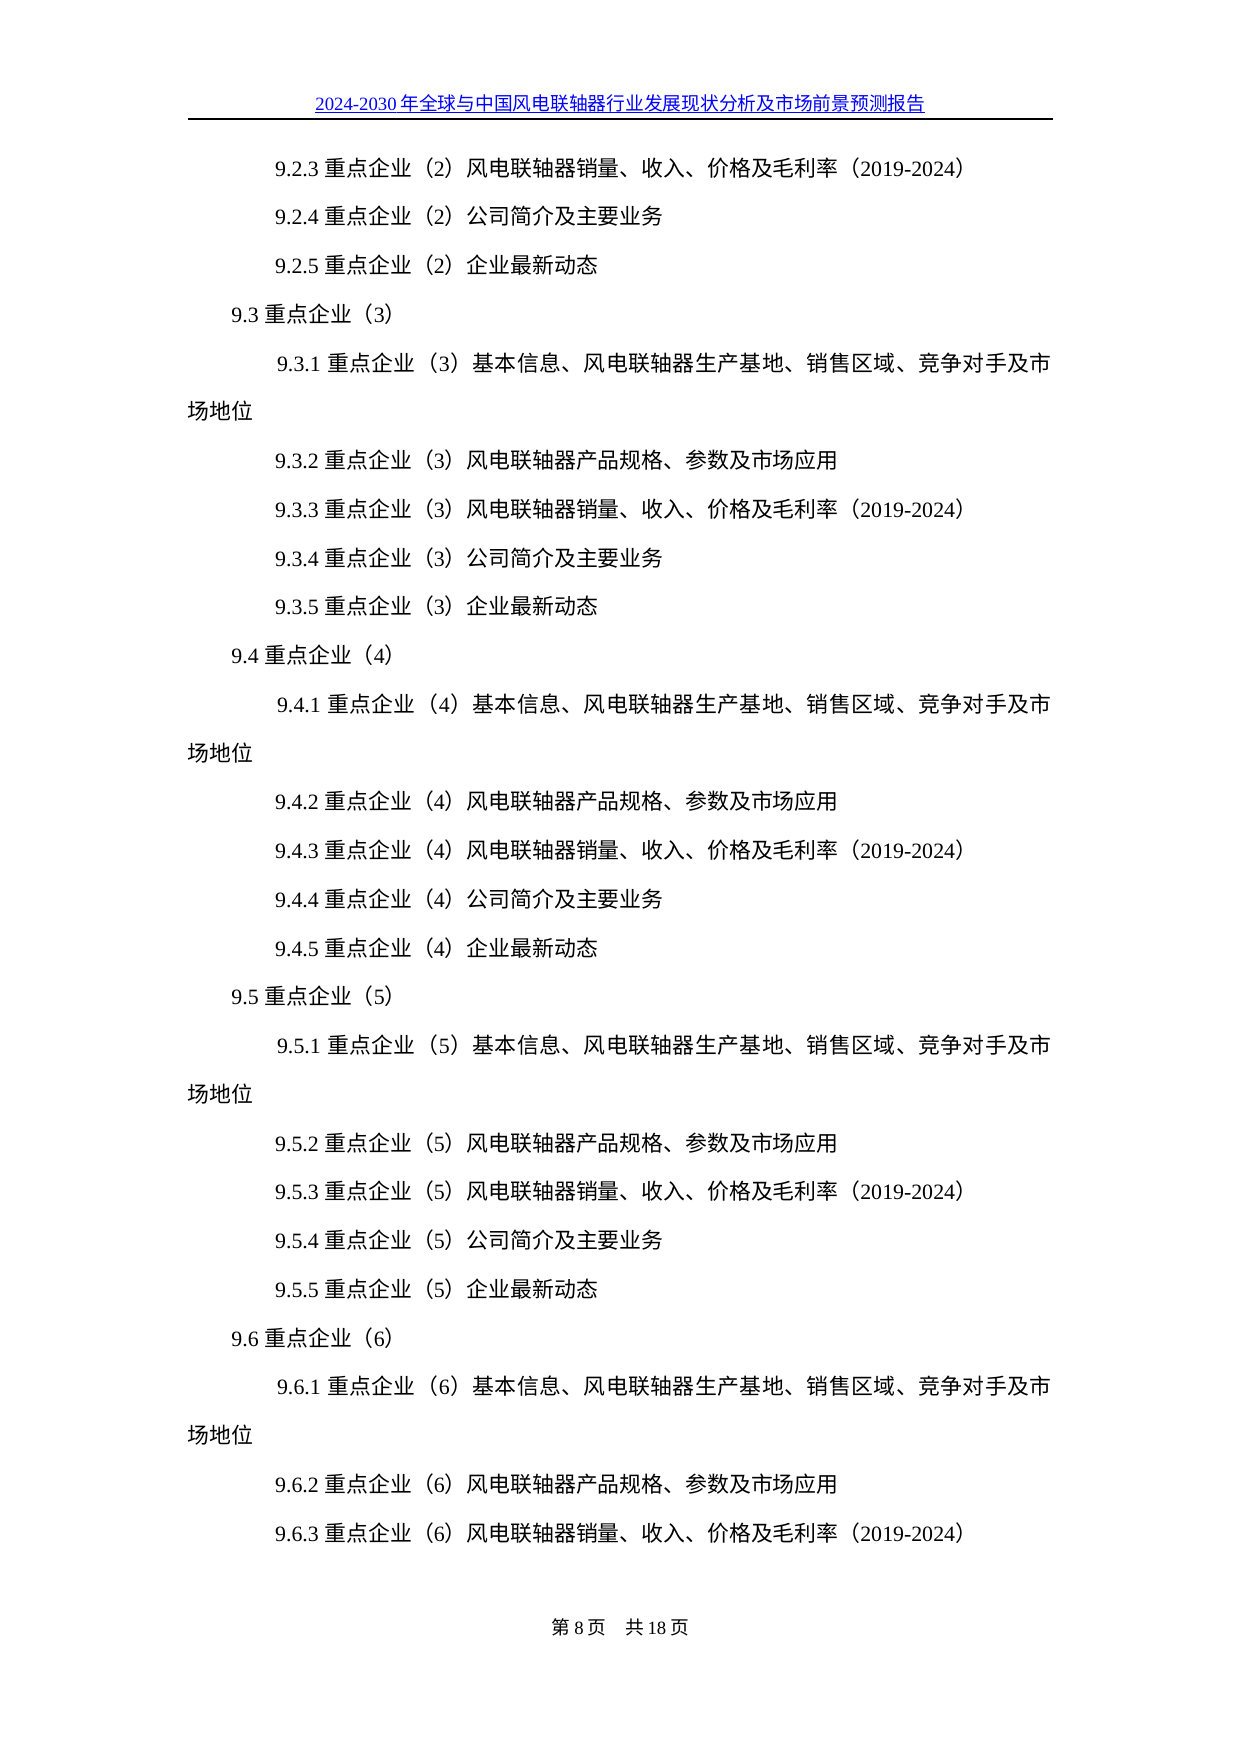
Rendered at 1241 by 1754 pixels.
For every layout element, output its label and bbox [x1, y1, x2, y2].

text [187, 150, 1053, 1548]
